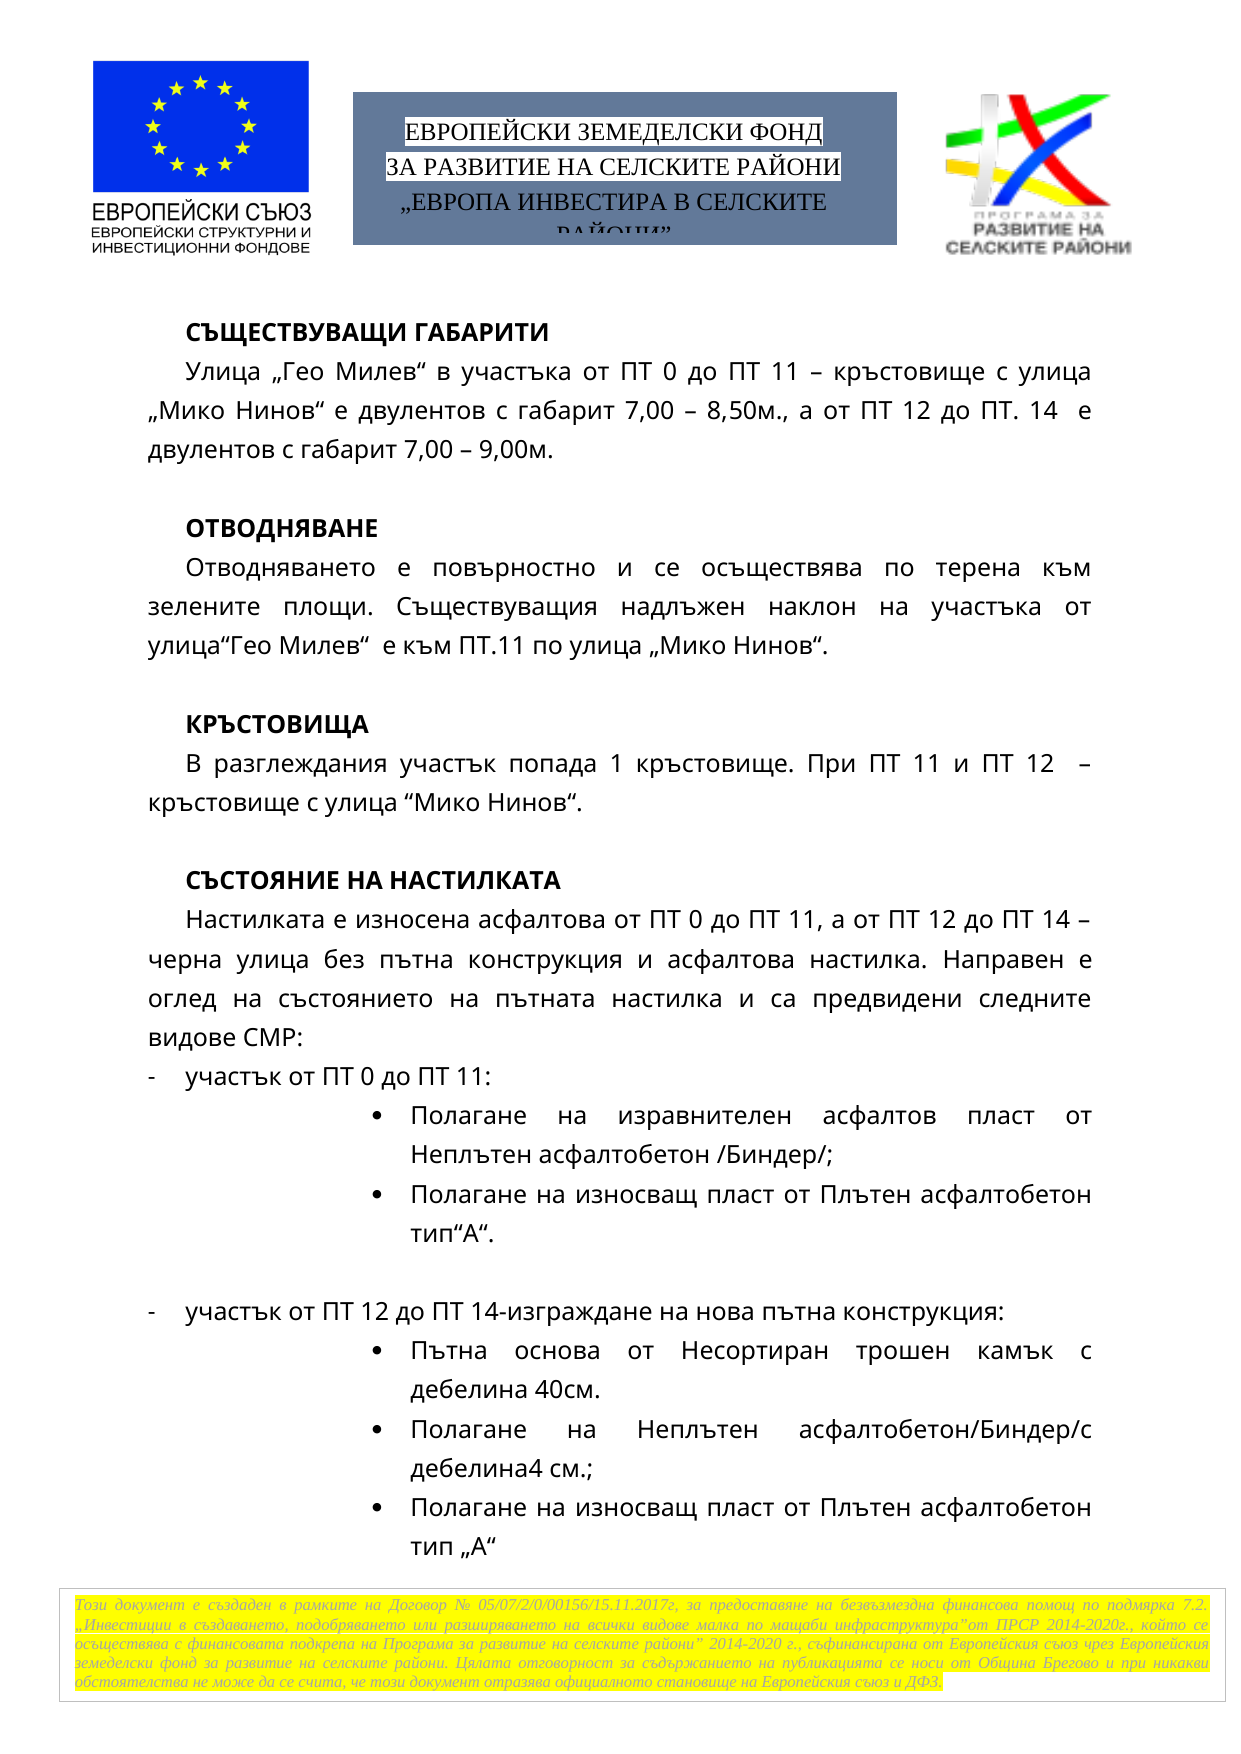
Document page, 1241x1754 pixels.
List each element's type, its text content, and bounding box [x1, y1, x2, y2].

text Улица „Гео Милев“ в участъка от ПТ 0 до ПТ 11 – кръстовище с улица „Мико Нинов“ е двулентов с габарит 7,00 – 8,50м., а от ПТ 12 до ПТ. 14 е двулентов с габарит 7,00 – 9,00м. [148, 354, 1093, 466]
list Полагане на износващ пласт от Плътен асфалтобетон тип „А“ [373, 1490, 1093, 1563]
picture [919, 73, 1153, 269]
text Настилката е износена асфалтова от ПТ 0 до ПТ 11, а от ПТ 12 до ПТ 14 – черна улица без пътна конструкция и асфалтова настилка. Направен е оглед на състоянието на пътната настилка и са предвидени следните видове СМР: [148, 902, 1093, 1054]
list Пътна основа от Несортиран трошен камък с дебелина 40см. [373, 1333, 1093, 1406]
list участък от ПТ 12 до ПТ 14-изграждане на нова пътна конструкция: [148, 1294, 1093, 1328]
list Полагане на Неплътен асфалтобетон/Биндер/с дебелина4 см.; [373, 1411, 1093, 1484]
list Полагане на износващ пласт от Плътен асфалтобетон тип“А“. [373, 1176, 1093, 1249]
text Отводняването е повърностно и се осъществява по терена към зелените площи. Съществуващия надлъжен наклон на участъка от улица“Гео Милев“ е към ПТ.11 по улица „Мико Нинов“. [148, 550, 1093, 662]
list Полагане на изравнителен асфалтов пласт от Неплътен асфалтобетон /Биндер/; [373, 1098, 1093, 1171]
text ОТВОДНЯВАНЕ [148, 511, 1093, 544]
list участък от ПТ 0 до ПТ 11: [148, 1059, 1093, 1093]
text В разглеждания участък попада 1 кръстовище. При ПТ 11 и ПТ 12 – кръстовище с улица “Мико Нинов“. [148, 746, 1093, 819]
text СЪЩЕСТВУВАЩИ ГАБАРИТИ [148, 315, 1093, 349]
text СЪСТОЯНИЕ НА НАСТИЛКАТА [148, 863, 1093, 897]
picture [72, 54, 330, 277]
text КРЪСТОВИЩА [148, 706, 1093, 740]
